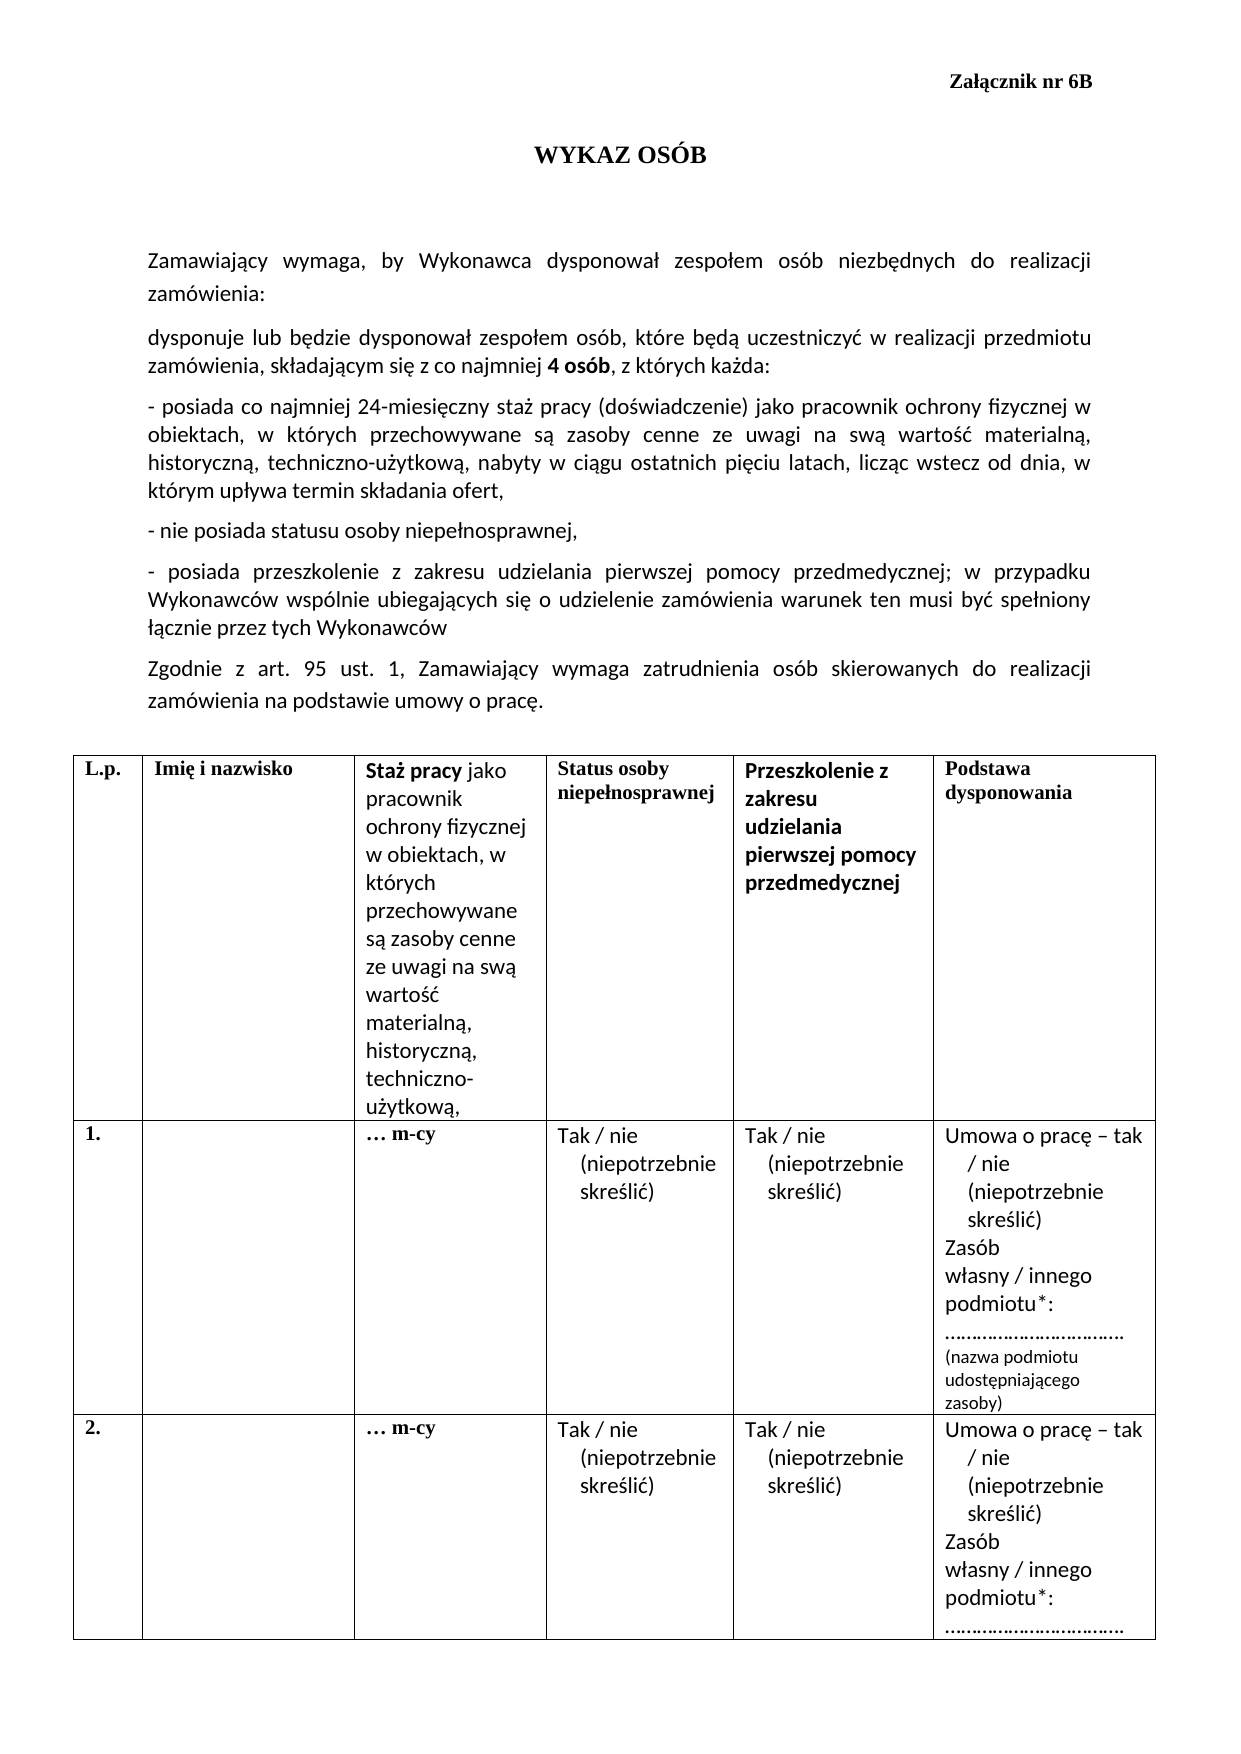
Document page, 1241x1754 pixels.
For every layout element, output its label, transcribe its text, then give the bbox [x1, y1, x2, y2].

table_cell 2. [74, 1415, 142, 1639]
table_cell [143, 1415, 354, 1639]
text - posiada co najmniej 24-miesięczny staż pracy (doświadczenie) jako pracownik ochrony fizycznej w obiektach, w których przechowywane są zasoby cenne ze uwagi na swą wartość materialną, historyczną, techniczno-użytkową, nabyty w ciągu ostatnich pięciu latach, licząc wstecz od dnia, w którym upływa termin składania ofert, [148, 392, 1093, 504]
table_cell 1. [74, 1121, 142, 1414]
table_header Staż pracy jako pracownik ochrony fizycznej w obiektach, w których przechowywane są zasoby cenne ze uwagi na swą wartość materialną, historyczną, techniczno-użytkową, [355, 756, 546, 1120]
text - nie posiada statusu osoby niepełnosprawnej, [148, 517, 1093, 545]
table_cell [734, 1415, 933, 1639]
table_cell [934, 1415, 1155, 1639]
table_cell Umowa o pracę – tak / nie (niepotrzebnie skreślić) Zasób własny / innego podmiotu*: ……………………………. (nazwa podmiotu udostępniającego zasoby) [934, 1121, 1155, 1414]
table_header Podstawa dysponowania [934, 756, 1155, 1120]
text dysponuje lub będzie dysponował zespołem osób, które będą uczestniczyć w realizacji przedmiotu zamówienia, składającym się z co najmniej 4 osób, z których każda: [148, 323, 1093, 379]
text Załącznik nr 6B [148, 69, 1093, 93]
table_cell … m-cy [355, 1415, 546, 1639]
table_cell [143, 1121, 354, 1414]
text Zgodnie z art. 95 ust. 1, Zamawiający wymaga zatrudnienia osób skierowanych do realizacji zamówienia na podstawie umowy o pracę. [148, 654, 1093, 714]
table_cell Tak / nie (niepotrzebnie skreślić) [547, 1121, 733, 1414]
table_header Imię i nazwisko [143, 756, 354, 1120]
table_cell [547, 1415, 733, 1639]
table_header Status osoby niepełnosprawnej [547, 756, 733, 1120]
table_header Przeszkolenie z zakresu udzielania pierwszej pomocy przedmedycznej [734, 756, 933, 1120]
text - posiada przeszkolenie z zakresu udzielania pierwszej pomocy przedmedycznej; w przypadku Wykonawców wspólnie ubiegających się o udzielenie zamówienia warunek ten musi być spełniony łącznie przez tych Wykonawców [148, 557, 1093, 641]
table_cell … m-cy [355, 1121, 546, 1414]
table_cell Tak / nie (niepotrzebnie skreślić) [734, 1121, 933, 1414]
text WYKAZ OSÓB [148, 141, 1093, 169]
table_header L.p. [74, 756, 142, 1120]
text Zamawiający wymaga, by Wykonawca dysponował zespołem osób niezbędnych do realizacji zamówienia: [148, 247, 1093, 307]
